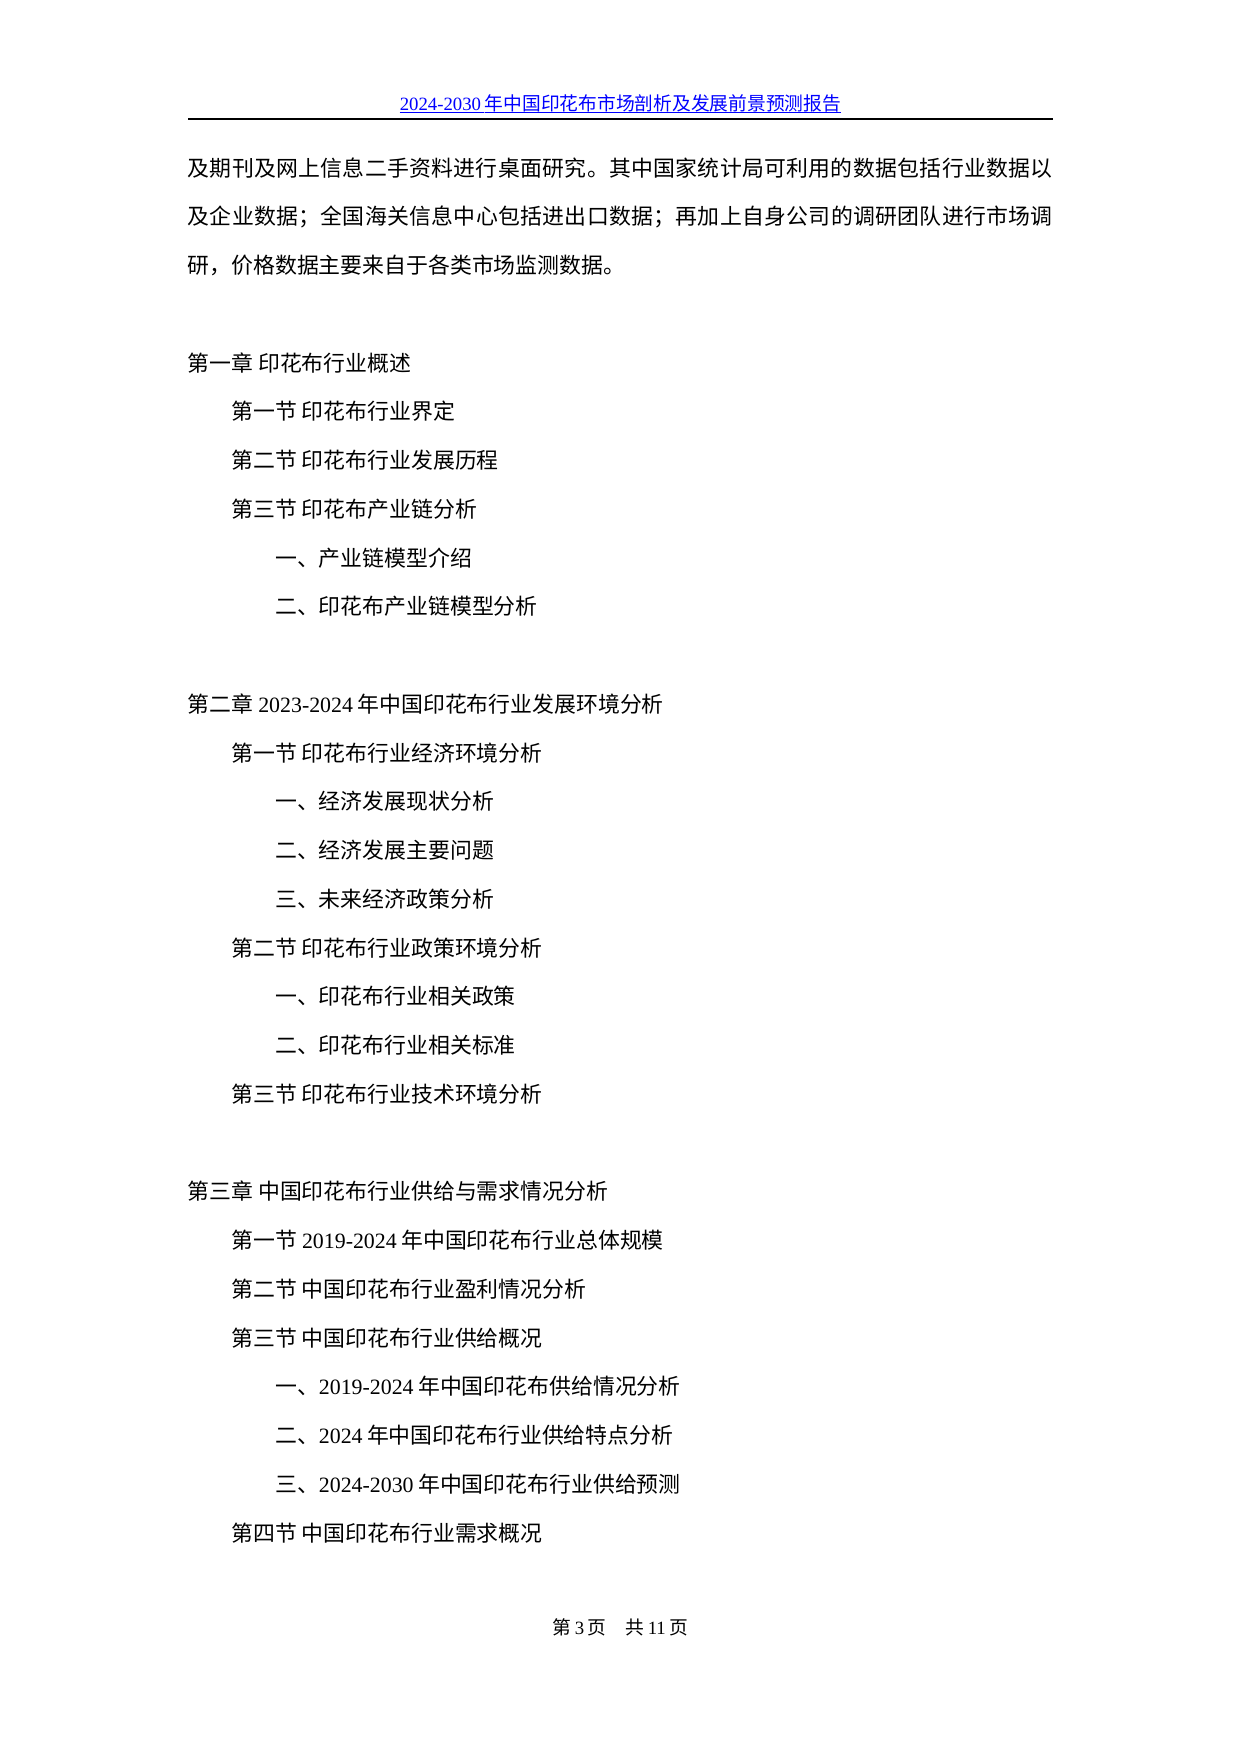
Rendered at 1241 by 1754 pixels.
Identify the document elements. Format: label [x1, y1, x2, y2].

text [187, 150, 1053, 1548]
